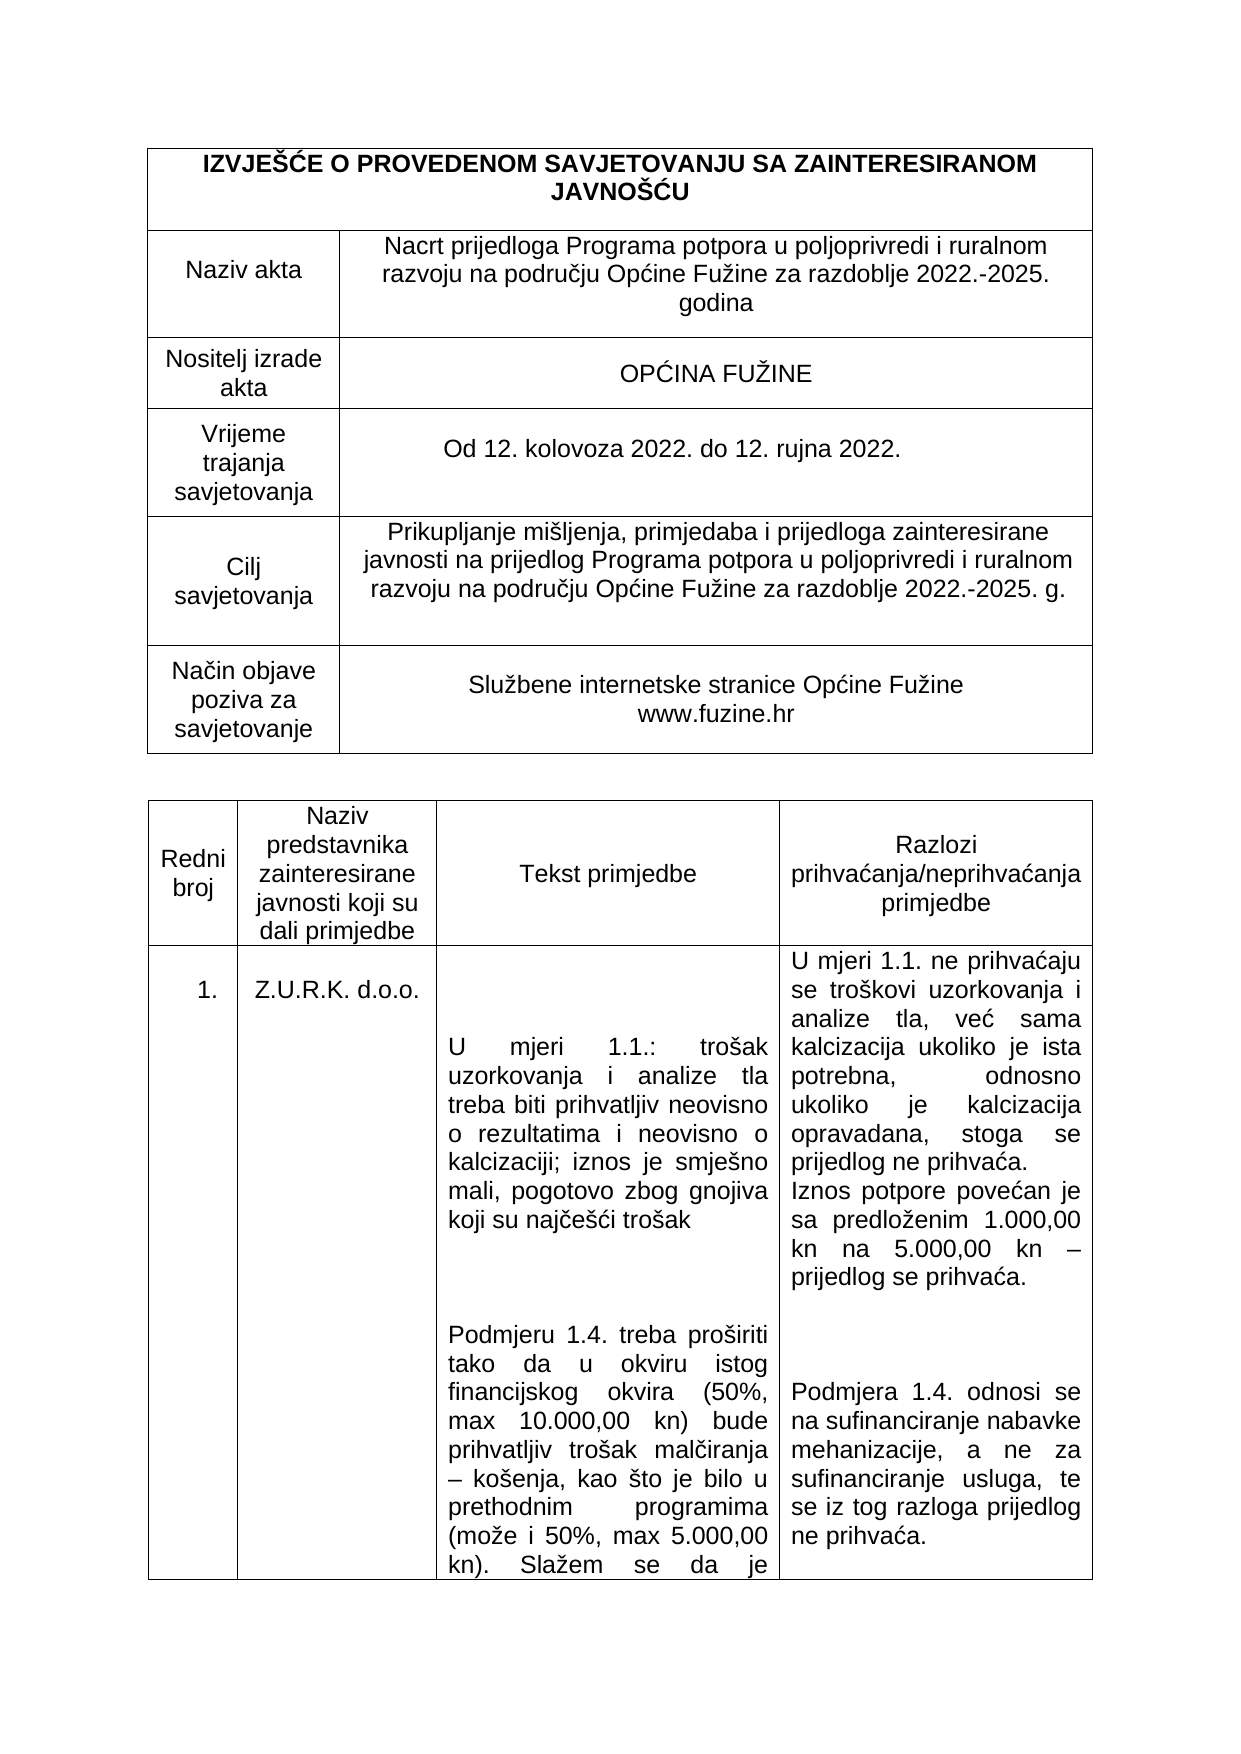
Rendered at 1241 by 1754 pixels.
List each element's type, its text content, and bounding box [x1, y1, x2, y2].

table_cell Naziv akta [148, 231, 339, 337]
table_cell Službene internetske stranice Općine Fužine www.fuzine.hr [340, 646, 1092, 752]
table_cell OPĆINA FUŽINE [340, 338, 1092, 408]
table_cell Nositelj izrade akta [148, 338, 339, 408]
table_header Razlozi prihvaćanja/neprihvaćanja primjedbe [780, 801, 1092, 945]
table_cell Cilj savjetovanja [148, 517, 339, 645]
table_header Naziv predstavnika zainteresirane javnosti koji su dali primjedbe [238, 801, 436, 945]
table_cell Nacrt prijedloga Programa potpora u poljoprivredi i ruralnom razvoju na području Općine Fužine za razdoblje 2022.-2025. godina [340, 231, 1092, 337]
table_cell [149, 946, 237, 1579]
table_cell Način objave poziva za savjetovanje [148, 646, 339, 752]
table_header IZVJEŠĆE O PROVEDENOM SAVJETOVANJU SA ZAINTERESIRANOM JAVNOŠĆU [148, 149, 1092, 230]
table_header Redni broj [149, 801, 237, 945]
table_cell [437, 946, 779, 1579]
table_cell Vrijeme trajanja savjetovanja [148, 409, 339, 516]
table_cell Od 12. kolovoza 2022. do 12. rujna 2022. [340, 409, 1092, 516]
table_cell Z.U.R.K. d.o.o. [238, 946, 436, 1579]
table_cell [780, 946, 1092, 1579]
table_header Tekst primjedbe [437, 801, 779, 945]
table_cell Prikupljanje mišljenja, primjedaba i prijedloga zainteresirane javnosti na prijedlog Programa potpora u poljoprivredi i ruralnom razvoju na području Općine Fužine za razdoblje 2022.-2025. g. [340, 517, 1092, 645]
